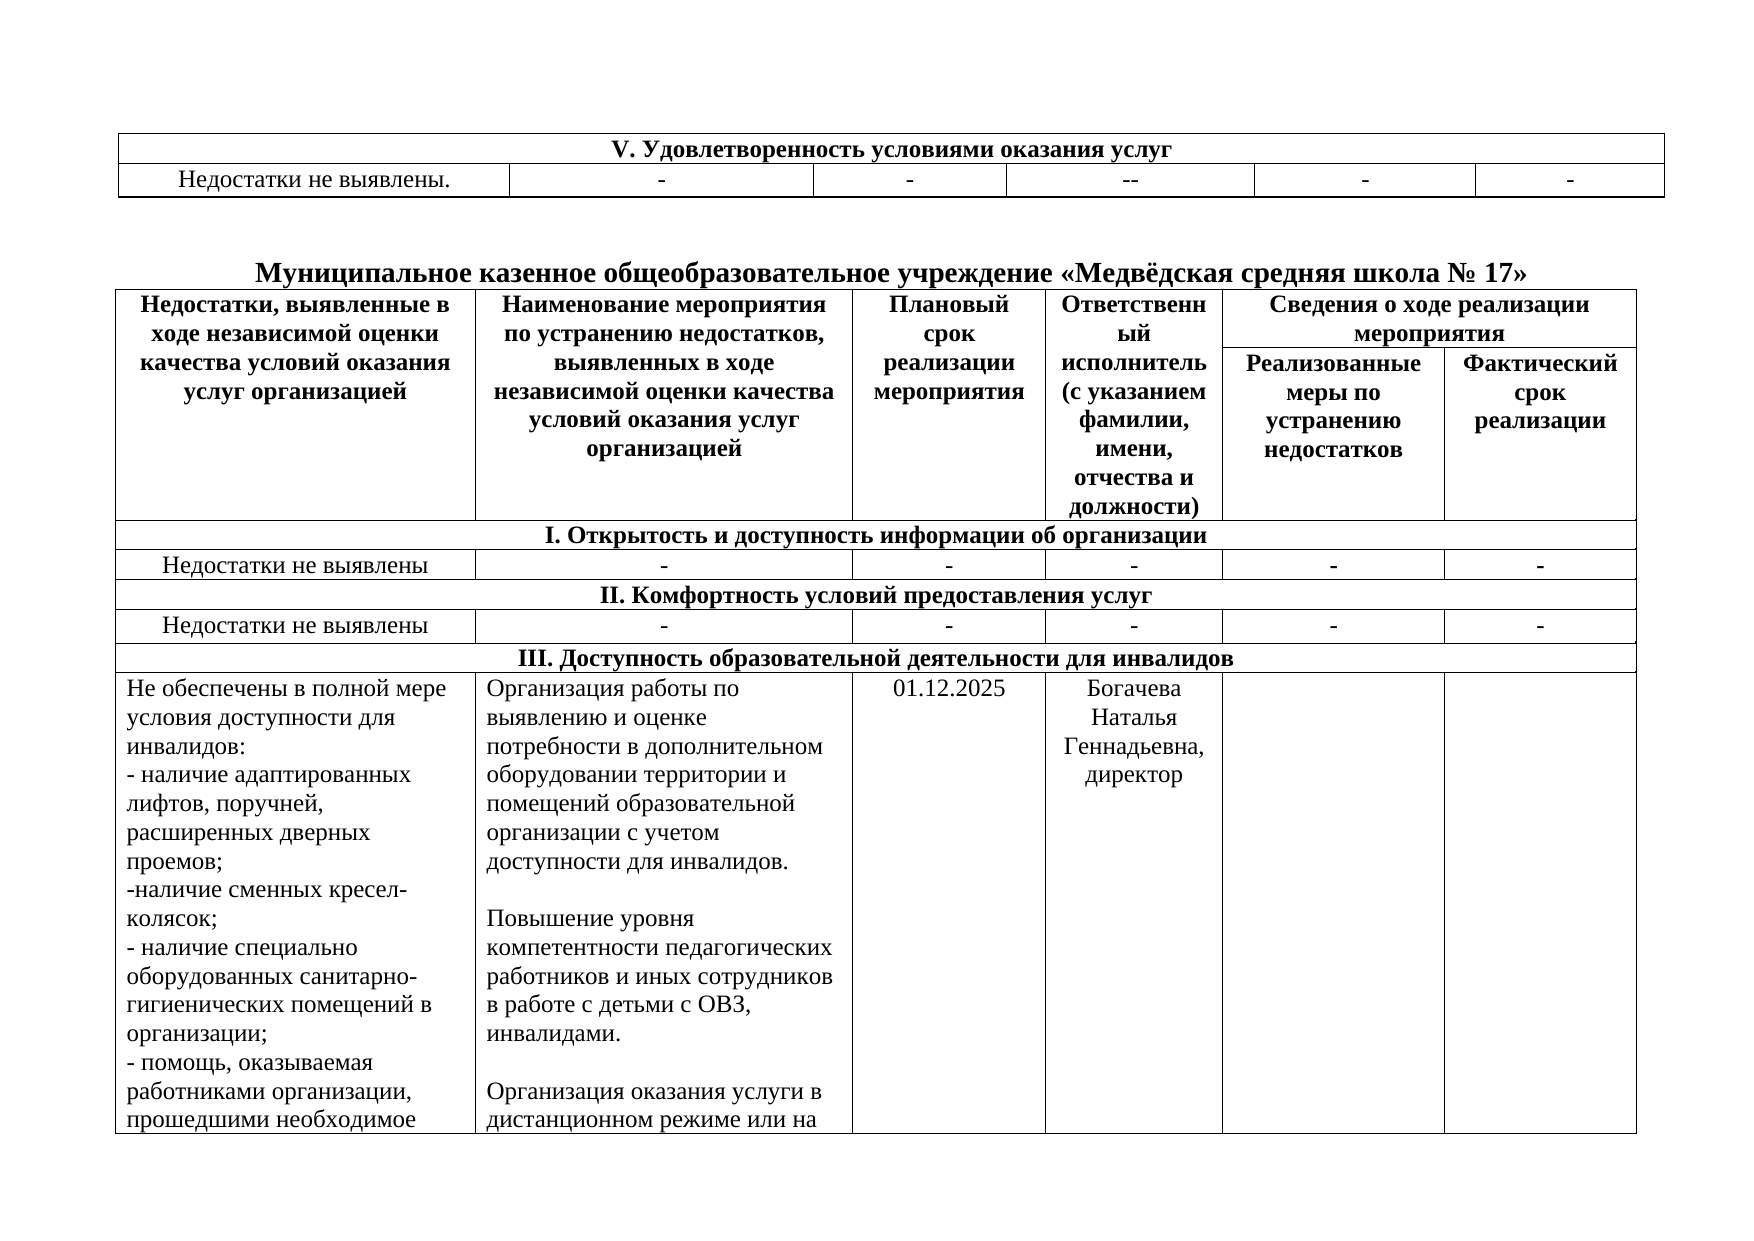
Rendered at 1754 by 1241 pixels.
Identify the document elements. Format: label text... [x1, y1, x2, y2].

table_cell - [510, 164, 813, 196]
table_header Недостатки, выявленные в ходе независимой оценки качества условий оказания услуг организацией [116, 290, 475, 519]
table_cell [1046, 673, 1222, 1133]
table_cell Недостатки не выявлены [116, 550, 475, 579]
table_cell - [476, 550, 852, 579]
table_cell - [853, 550, 1045, 579]
table_cell [1223, 673, 1444, 1133]
table_cell Реализованные меры по устранению недостатков [1223, 348, 1444, 519]
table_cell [476, 673, 852, 1133]
table_cell - [1445, 550, 1636, 579]
table_cell II. Комфортность условий предоставления услуг [116, 580, 1636, 609]
table_header Сведения о ходе реализации мероприятия [1223, 290, 1636, 347]
table_cell Недостатки не выявлены. [119, 164, 509, 196]
table_cell - [1223, 610, 1444, 642]
table_cell - [1445, 610, 1636, 642]
table_cell I. Открытость и доступность информации об организации [116, 521, 1636, 549]
table_cell - [476, 610, 852, 642]
table_cell -- [1007, 164, 1254, 196]
table_cell Фактический срок реализации [1445, 348, 1636, 519]
table_cell [1445, 673, 1636, 1133]
table_cell - [1255, 164, 1475, 196]
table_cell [116, 673, 475, 1133]
table_header Плановый срок реализации мероприятия [853, 290, 1045, 519]
table_cell - [1046, 610, 1222, 642]
table_cell V. Удовлетворенность условиями оказания услуг [119, 134, 1664, 163]
table_header Наименование мероприятия по устранению недостатков, выявленных в ходе независимой оценки качества условий оказания услуг организацией [476, 290, 852, 519]
table_cell - [814, 164, 1006, 196]
table_cell 01.12.2025 [853, 673, 1045, 1133]
table_cell - [1223, 550, 1444, 579]
table_cell Недостатки не выявлены [116, 610, 475, 642]
table_cell - [853, 610, 1045, 642]
table_cell III. Доступность образовательной деятельности для инвалидов [116, 644, 1636, 672]
table_cell - [1476, 164, 1664, 196]
table_cell - [1046, 550, 1222, 579]
text Муниципальное казенное общеобразовательное учреждение «Медвёдская средняя школа № 17» [118, 255, 1665, 288]
table_header Ответственный исполнитель (с указанием фамилии, имени, отчества и должности) [1046, 290, 1222, 519]
